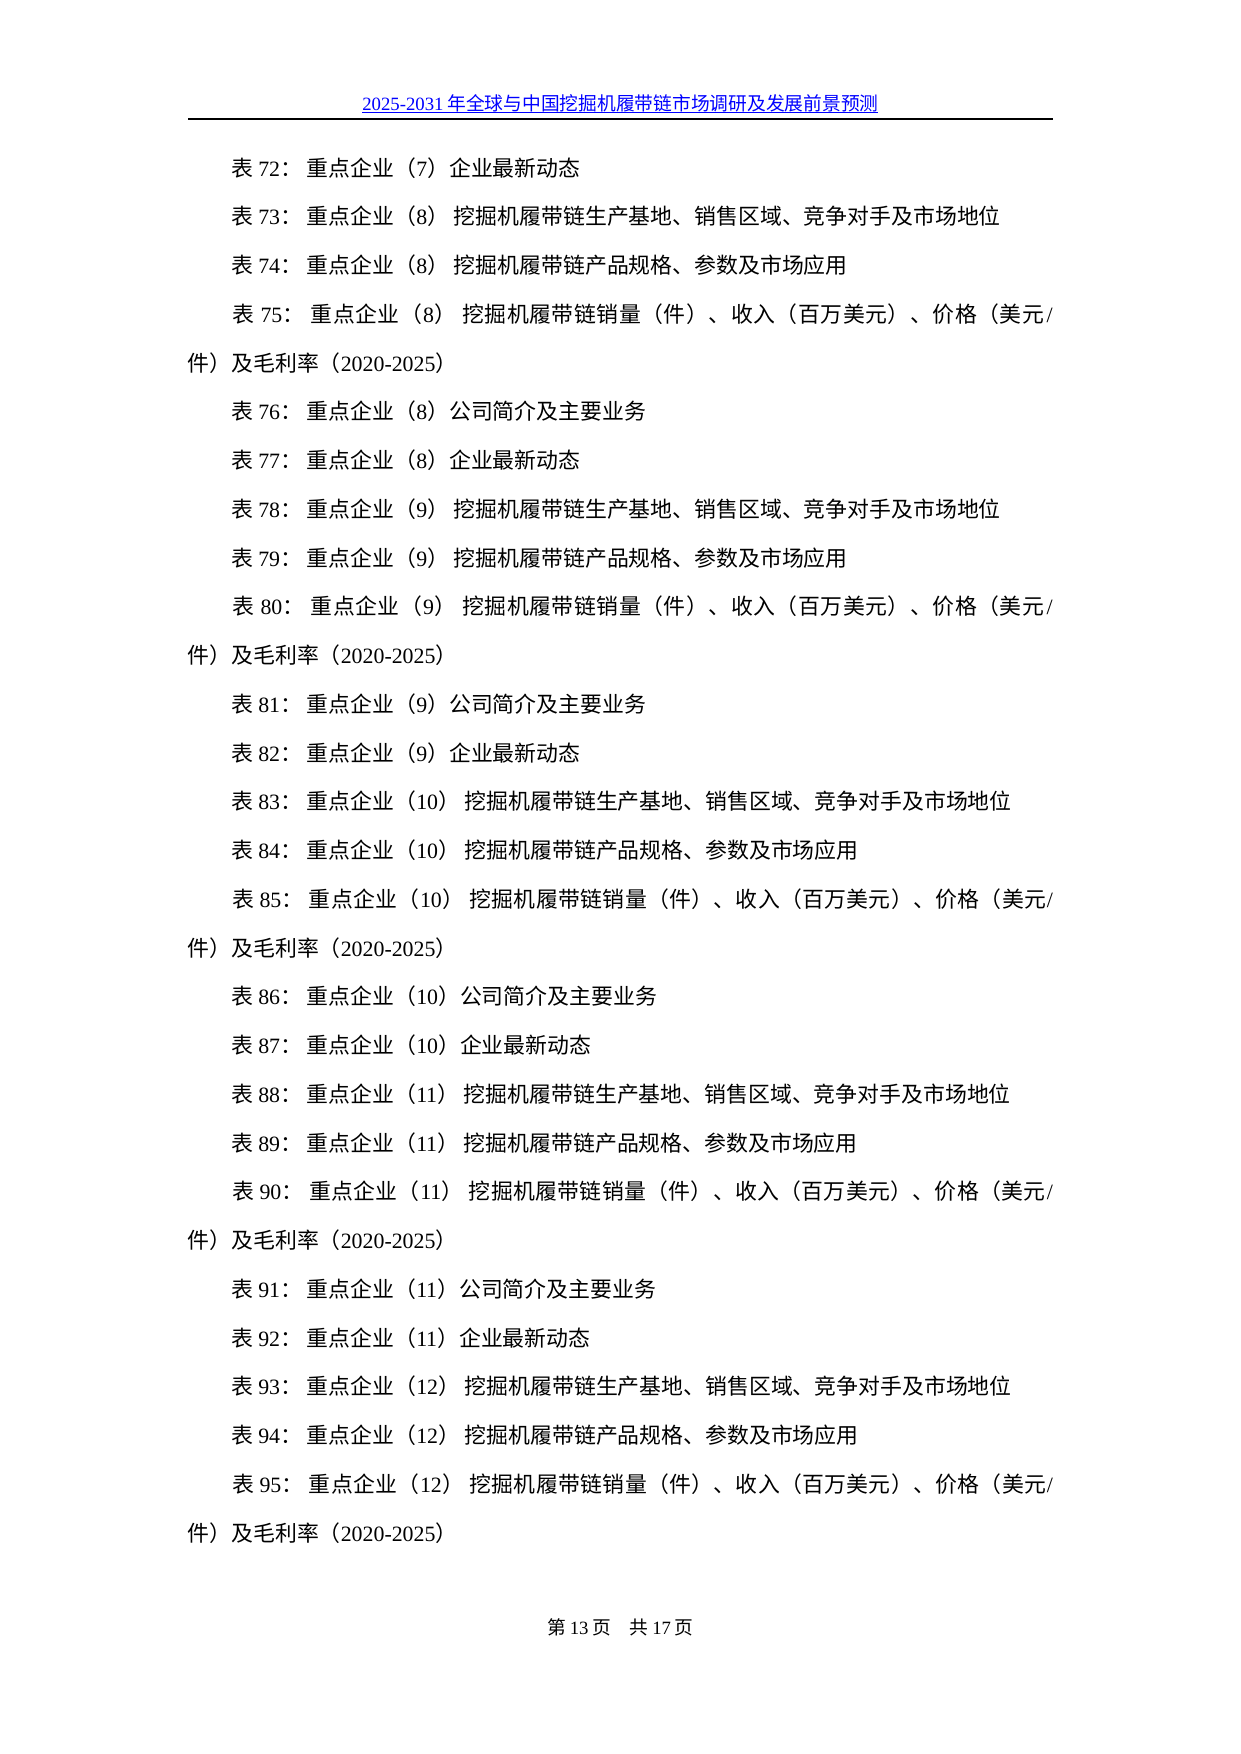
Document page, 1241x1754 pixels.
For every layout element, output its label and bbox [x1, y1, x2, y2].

text [187, 150, 1053, 1548]
